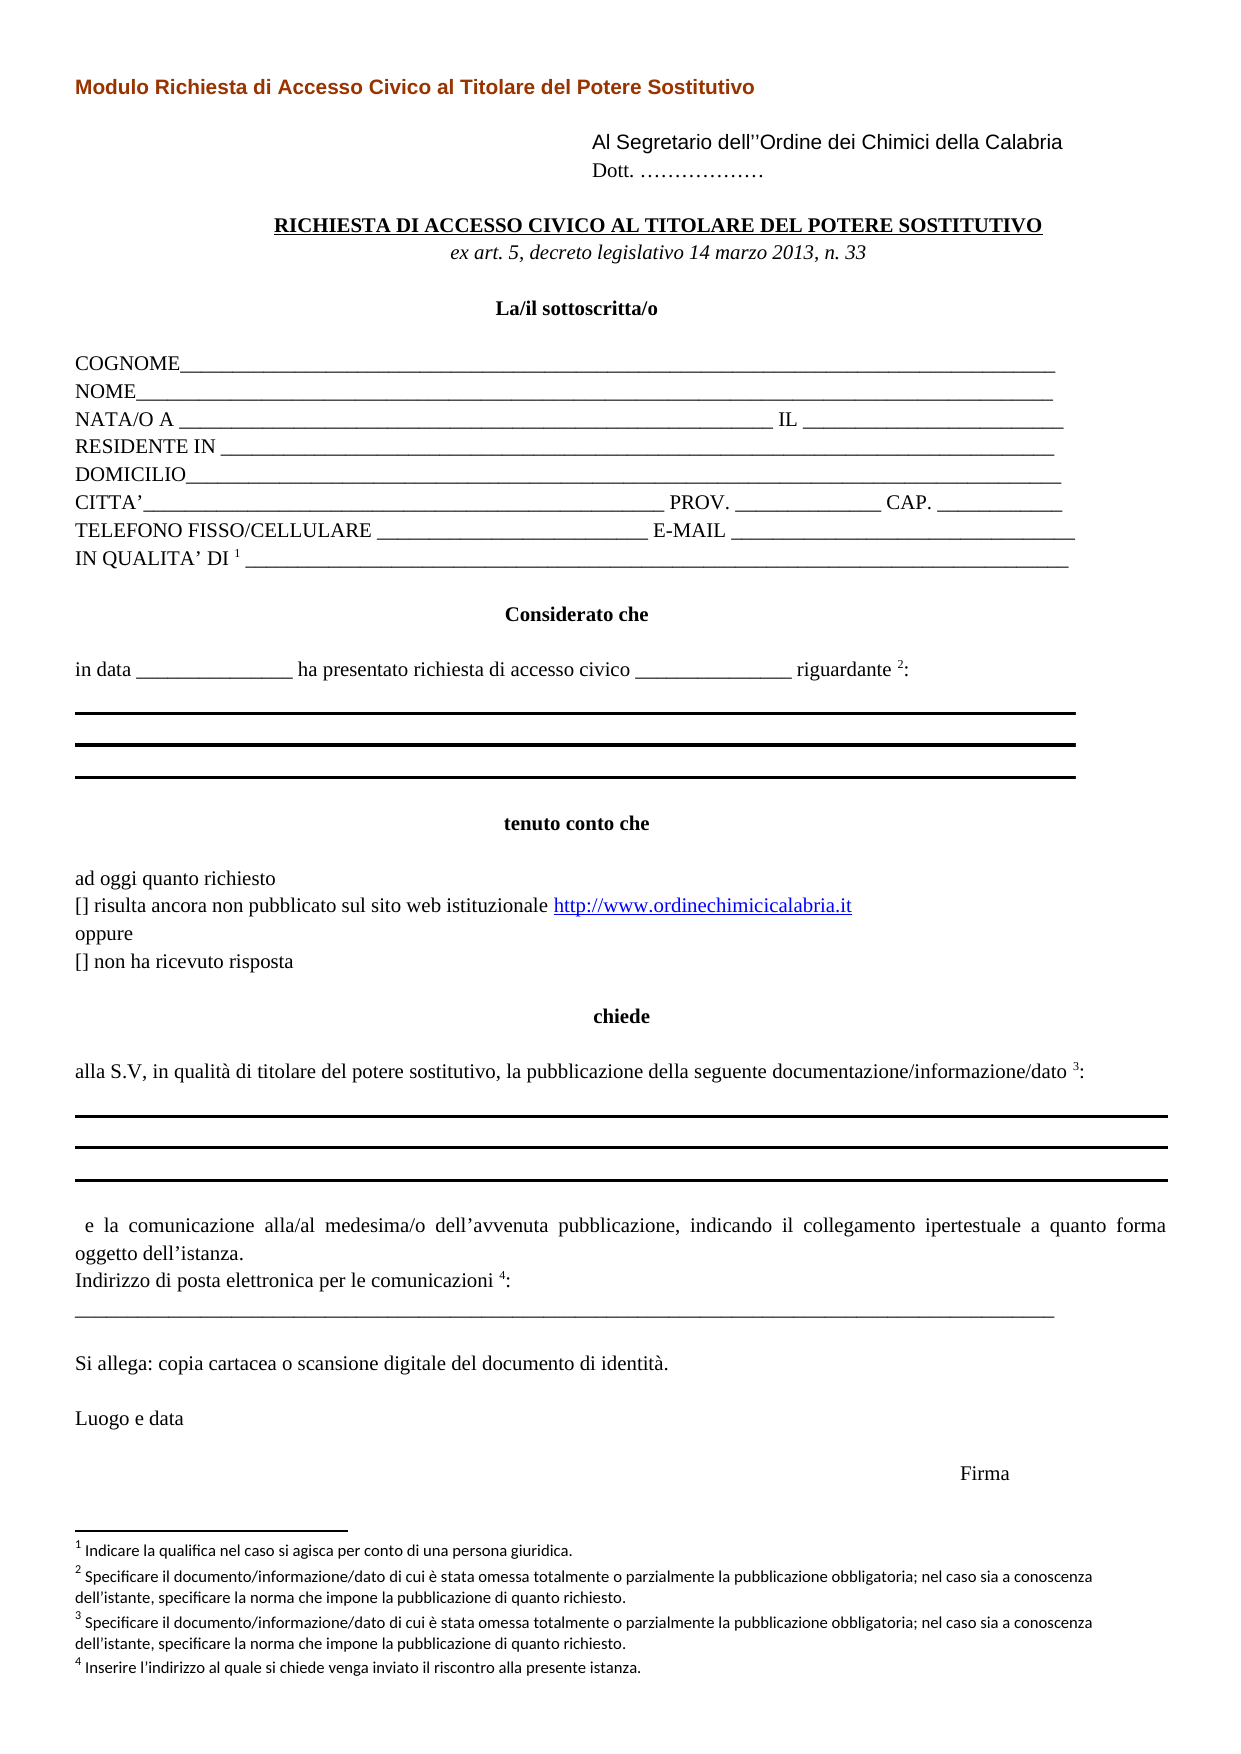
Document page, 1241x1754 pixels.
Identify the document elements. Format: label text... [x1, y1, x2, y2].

text Firma [960, 1461, 1168, 1485]
table_cell DOMICILIO____________________________________________________________________________________ [64, 463, 1087, 490]
table_cell COGNOME____________________________________________________________________________________ [64, 351, 1087, 379]
text Si allega: copia cartacea o scansione digitale del documento di identità. [75, 1351, 1168, 1375]
text Al Segretario dell’’Ordine dei Chimici della Calabria [592, 130, 1168, 154]
text e la comunicazione alla/al medesima/o dell’avvenuta pubblicazione, indicando il collegamento ipertestuale a quanto forma oggetto dell’istanza. [75, 1213, 1168, 1264]
text chiede [75, 1004, 1168, 1028]
text Dott. ……………… [592, 157, 1168, 182]
table_cell IN QUALITA’ DI _______________________________________________________________________________ [64, 546, 1087, 574]
table_header La/il sottoscritta/o [64, 296, 1087, 351]
text ______________________________________________________________________________________________ [75, 1296, 1168, 1320]
text Luogo e data [75, 1406, 1168, 1430]
text alla S.V, in qualità di titolare del potere sostitutivo, la pubblicazione della seguente documentazione/informazione/dato : [75, 1059, 1168, 1083]
text Modulo Richiesta di Accesso Civico al Titolare del Potere Sostitutivo [75, 75, 1168, 99]
table_cell NATA/O A _________________________________________________________ IL _________________________ [64, 407, 1087, 434]
table_cell NOME________________________________________________________________________________________ [64, 379, 1087, 407]
table_cell CITTA’__________________________________________________ PROV. ______________ CAP. ____________ [64, 490, 1087, 518]
text ex art. 5, decreto legislativo 14 marzo 2013, n. 33 [149, 240, 1168, 264]
table_cell RESIDENTE IN ________________________________________________________________________________ [64, 435, 1087, 462]
table_cell TELEFONO FISSO/CELLULARE __________________________ E-MAIL _________________________________ [64, 518, 1087, 546]
table_cell Considerato che in data _______________ ha presentato richiesta di accesso civico _______________ riguardante : tenuto conto che ad oggi quanto richiesto [] risulta ancora non pubblicato sul sito web istituzionale http://www.ordinechimicicalabria.it oppure [] non ha ricevuto risposta [64, 574, 1087, 976]
text Indirizzo di posta elettronica per le comunicazioni : [75, 1268, 1168, 1292]
text RICHIESTA DI ACCESSO CIVICO AL TITOLARE DEL POTERE SOSTITUTIVO [149, 213, 1168, 237]
